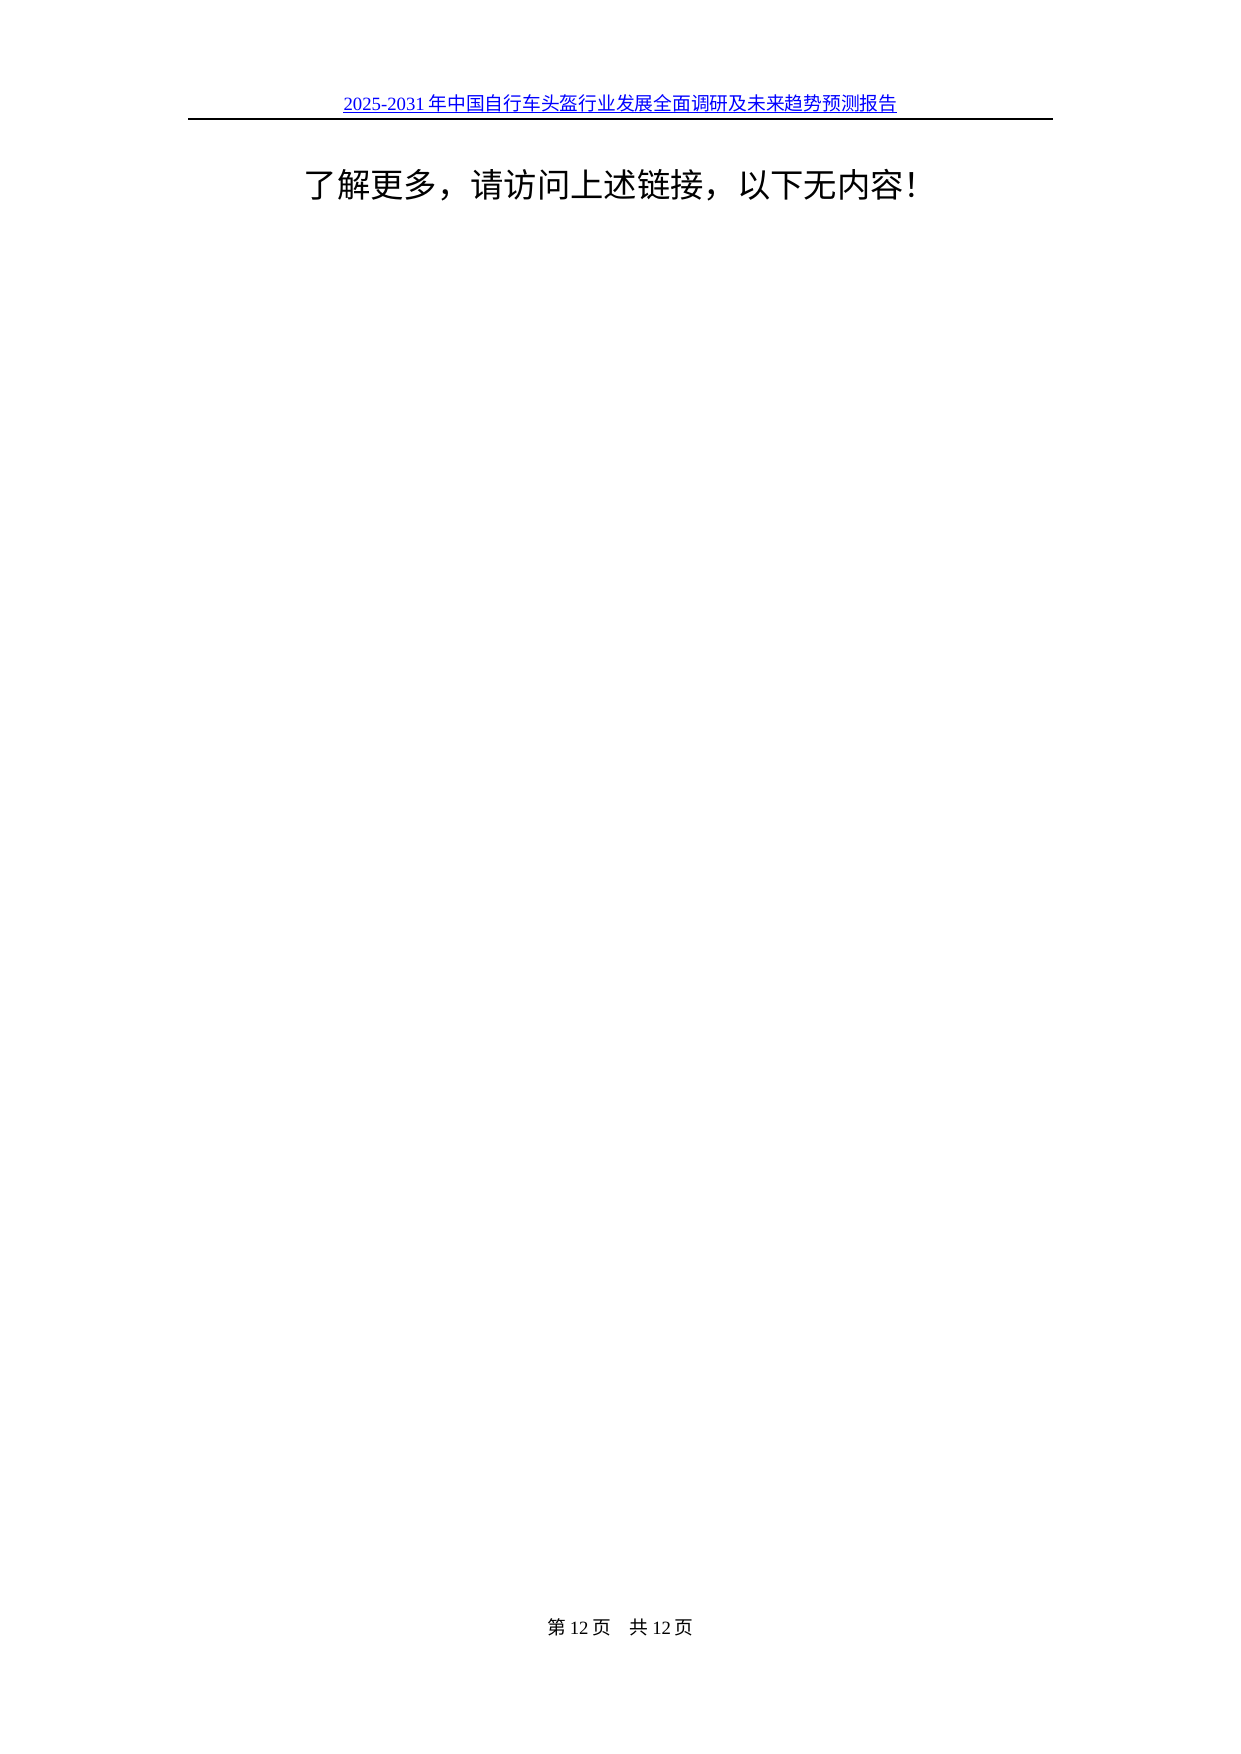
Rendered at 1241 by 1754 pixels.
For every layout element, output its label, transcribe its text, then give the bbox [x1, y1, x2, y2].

title 了解更多，请访问上述链接，以下无内容！ [187, 150, 1053, 215]
